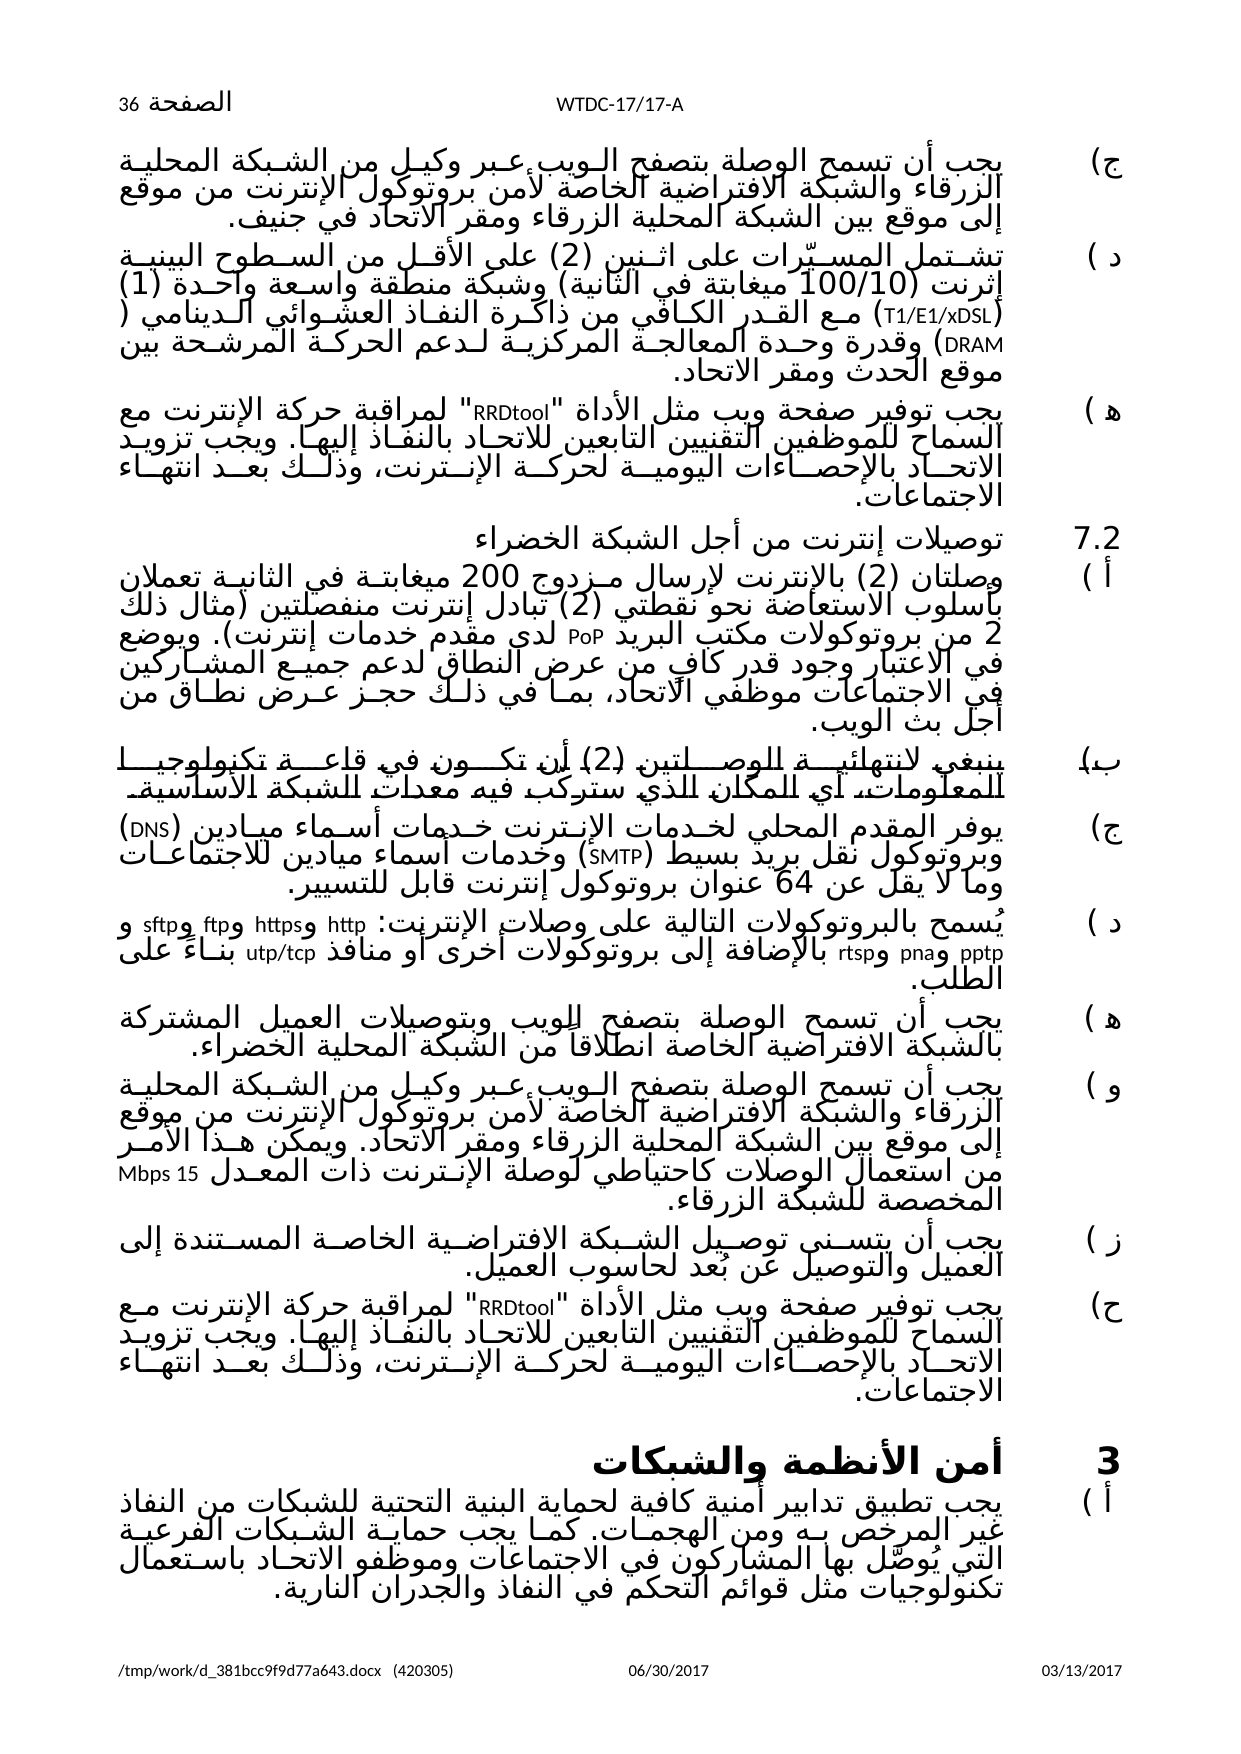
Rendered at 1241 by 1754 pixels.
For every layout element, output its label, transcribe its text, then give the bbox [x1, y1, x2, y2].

text و ) يجب أن تسمح الوصلة بتصفح الويب عبر وكيل من الشبكة المحلية الزرقاء والشبكة الافتراضية الخاصة لأمن بروتوكول الإنترنت من موقع إلى موقع بين الشبكة المحلية الزرقاء ومقر الاتحاد. ويمكن هذا الأمر من استعمال الوصلات كاحتياطي لوصلة الإنترنت ذات المعدل Mbps 15 المخصصة للشبكة الزرقاء. [118, 1072, 1122, 1217]
text ز ) يجب أن يتسنى توصيل الشبكة الافتراضية الخاصة المستندة إلى العميل والتوصيل عن بُعد لحاسوب العميل. [118, 1226, 1122, 1284]
text ج) يجب أن تسمح الوصلة بتصفح الويب عبر وكيل من الشبكة المحلية الزرقاء والشبكة الافتراضية الخاصة لأمن بروتوكول الإنترنت من موقع إلى موقع بين الشبكة المحلية الزرقاء ومقر الاتحاد في جنيف. [118, 148, 1122, 235]
text ﻫ ) يجب أن تسمح الوصلة بتصفح الويب وبتوصيلات العميل المشتركة بالشبكة الافتراضية الخاصة انطلاقاً من الشبكة المحلية الخضراء. [118, 1005, 1122, 1063]
text أ ) يجب تطبيق تدابير أمنية كافية لحماية البنية التحتية للشبكات من النفاذ غير المرخص به ومن الهجمات. كما يجب حماية الشبكات الفرعية التي يُوصَّل بها المشاركون في الاجتماعات وموظفو الاتحاد باستعمال تكنولوجيات مثل قوائم التحكم في النفاذ والجدران النارية. [118, 1490, 1122, 1606]
subtitle 3 أمن الأنظمة والشبكات [118, 1446, 1122, 1481]
text ح) يجب توفير صفحة ويب مثل الأداة "RRDtool" لمراقبة حركة الإنترنت مع السماح للموظفين التقنيين التابعين للاتحاد بالنفاذ إليها. ويجب تزويد الاتحاد بالإحصاءات اليومية لحركة الإنترنت، وذلك بعد انتهاء الاجتماعات. [118, 1292, 1122, 1409]
text ج) يوفر المقدم المحلي لخدمات الإنترنت خدمات أسماء ميادين (DNS) وبروتوكول نقل بريد بسيط (SMTP) وخدمات أسماء ميادين للاجتماعات وما لا يقل عن 64 عنوان بروتوكول إنترنت قابل للتسيير. [118, 814, 1122, 901]
text 7.2 توصيلات إنترنت من أجل الشبكة الخضراء [118, 527, 566, 556]
text د ) يُسمح بالبروتوكولات التالية على وصلات الإنترنت: http وhttps وftp وsftp وpptp وpna وrtsp بالإضافة إلى بروتوكولات أخرى أو منافذ utp/tcp بناءً على الطلب. [118, 909, 1122, 997]
text 7.2 توصيلات إنترنت من أجل الشبكة الخضراء [502, 527, 1122, 556]
text د ) تشتمل المسيّرات على اثنين (2) على الأقل من السطوح البينية إثرنت (100/10 ميغابتة في الثانية) وشبكة منطقة واسعة واحدة (1) (T1/E1/xDSL) مع القدر الكافي من ذاكرة النفاذ العشوائي الدينامي (DRAM) وقدرة وحدة المعالجة المركزية لدعم الحركة المرشحة بين موقع الحدث ومقر الاتحاد. [118, 243, 1122, 389]
text ب) ينبغي لانتهائية الوصلتين (2) أن تكون في قاعة تكنولوجيا المعلومات، أي المكان الذي ستركّب فيه معدات الشبكة الأساسية. [118, 747, 1122, 805]
text ﻫ ) يجب توفير صفحة ويب مثل الأداة "RRDtool" لمراقبة حركة الإنترنت مع السماح للموظفين التقنيين التابعين للاتحاد بالنفاذ إليها. ويجب تزويد الاتحاد بالإحصاءات اليومية لحركة الإنترنت، وذلك بعد انتهاء الاجتماعات. [118, 397, 1122, 514]
text أ ) وصلتان (2) بالإنترنت لإرسال مزدوج 200 ميغابتة في الثانية تعملان بأسلوب الاستعاضة نحو نقطتي (2) تبادل إنترنت منفصلتين (مثال ذلك 2 من بروتوكولات مكتب البريد PoP لدى مقدم خدمات إنترنت). ويوضع في الاعتبار وجود قدر كافٍ من عرض النطاق لدعم جميع المشاركين في الاجتماعات موظفي الاتحاد، بما في ذلك حجز عرض نطاق من أجل بث الويب. [118, 564, 1122, 739]
